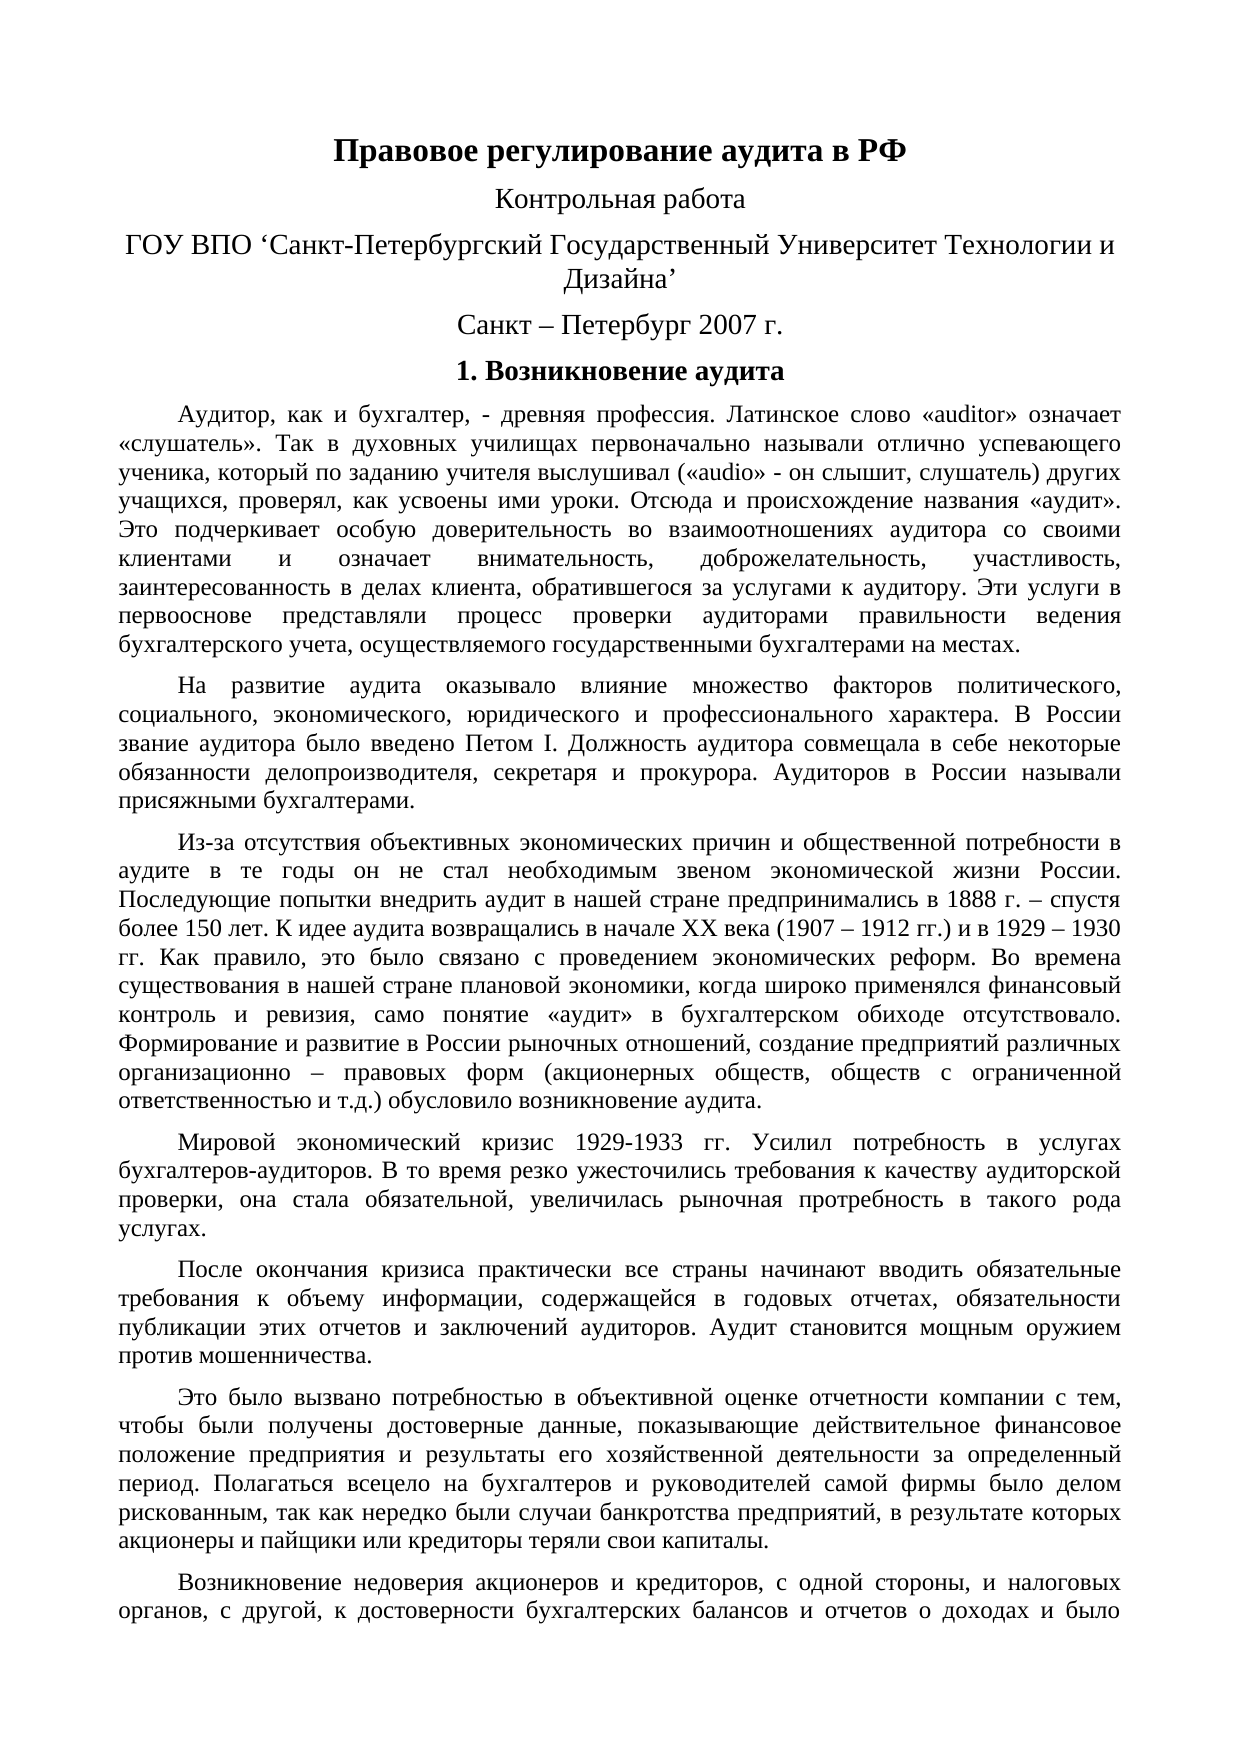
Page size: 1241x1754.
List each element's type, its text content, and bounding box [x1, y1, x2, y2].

text Аудитор, как и бухгалтер, - древняя профессия. Латинское слово «auditor» означает «слушатель». Так в духовных училищах первоначально называли отлично успевающего ученика, который по заданию учителя выслушивал («audiо» - он слышит, слушатель) других учащихся, проверял, как усвоены ими уроки. Отсюда и происхождение названия «аудит». Это подчеркивает особую доверительность во взаимоотношениях аудитора со своими клиентами и означает внимательность, доброжелательность, участливость, заинтересованность в делах клиента, обратившегося за услугами к аудитору. Эти услуги в первооснове представляли процесс проверки аудиторами правильности ведения бухгалтерского учета, осуществляемого государственными бухгалтерами на местах. [118, 399, 1122, 658]
text Контрольная работа [118, 181, 1122, 215]
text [118, 1567, 1122, 1624]
text 1. Возникновение аудита [118, 353, 1122, 387]
text Правовое регулирование аудита в РФ [118, 131, 1122, 169]
text Это было вызвано потребностью в объективной оценке отчетности компании с тем, чтобы были получены достоверные данные, показывающие действительное финансовое положение предприятия и результаты его хозяйственной деятельности за определенный период. Полагаться всецело на бухгалтеров и руководителей самой фирмы было делом рискованным, так как нередко были случаи банкротства предприятий, в результате которых акционеры и пайщики или кредиторы теряли свои капиталы. [118, 1382, 1122, 1554]
text ГОУ ВПО ‘Санкт-Петербургский Государственный Университет Технологии и Дизайна’ [118, 227, 1122, 294]
text Мировой экономический кризис 1929-1933 гг. Усилил потребность в услугах бухгалтеров-аудиторов. В то время резко ужесточились требования к качеству аудиторской проверки, она стала обязательной, увеличилась рыночная протребность в такого рода услугах. [118, 1127, 1122, 1242]
text После окончания кризиса практически все страны начинают вводить обязательные требования к объему информации, содержащейся в годовых отчетах, обязательности публикации этих отчетов и заключений аудиторов. Аудит становится мощным оружием против мошенничества. [118, 1254, 1122, 1369]
text На развитие аудита оказывало влияние множество факторов политического, социального, экономического, юридического и профессионального характера. В России звание аудитора было введено Петом I. Должность аудитора совмещала в себе некоторые обязанности делопроизводителя, секретаря и прокурора. Аудиторов в России называли присяжными бухгалтерами. [118, 670, 1122, 814]
text Из-за отсутствия объективных экономических причин и общественной потребности в аудите в те годы он не стал необходимым звеном экономической жизни России. Последующие попытки внедрить аудит в нашей стране предпринимались в 1888 г. – спустя более 150 лет. К идее аудита возвращались в начале XX века (1907 – 1912 гг.) и в 1929 – 1930 гг. Как правило, это было связано с проведением экономических реформ. Во времена существования в нашей стране плановой экономики, когда широко применялся финансовый контроль и ревизия, само понятие «аудит» в бухгалтерском обиходе отсутствовало. Формирование и развитие в России рыночных отношений, создание предприятий различных организационно – правовых форм (акционерных обществ, обществ с ограниченной ответственностью и т.д.) обусловило возникновение аудита. [118, 827, 1122, 1114]
text Санкт – Петербург 2007 г. [118, 307, 1122, 341]
